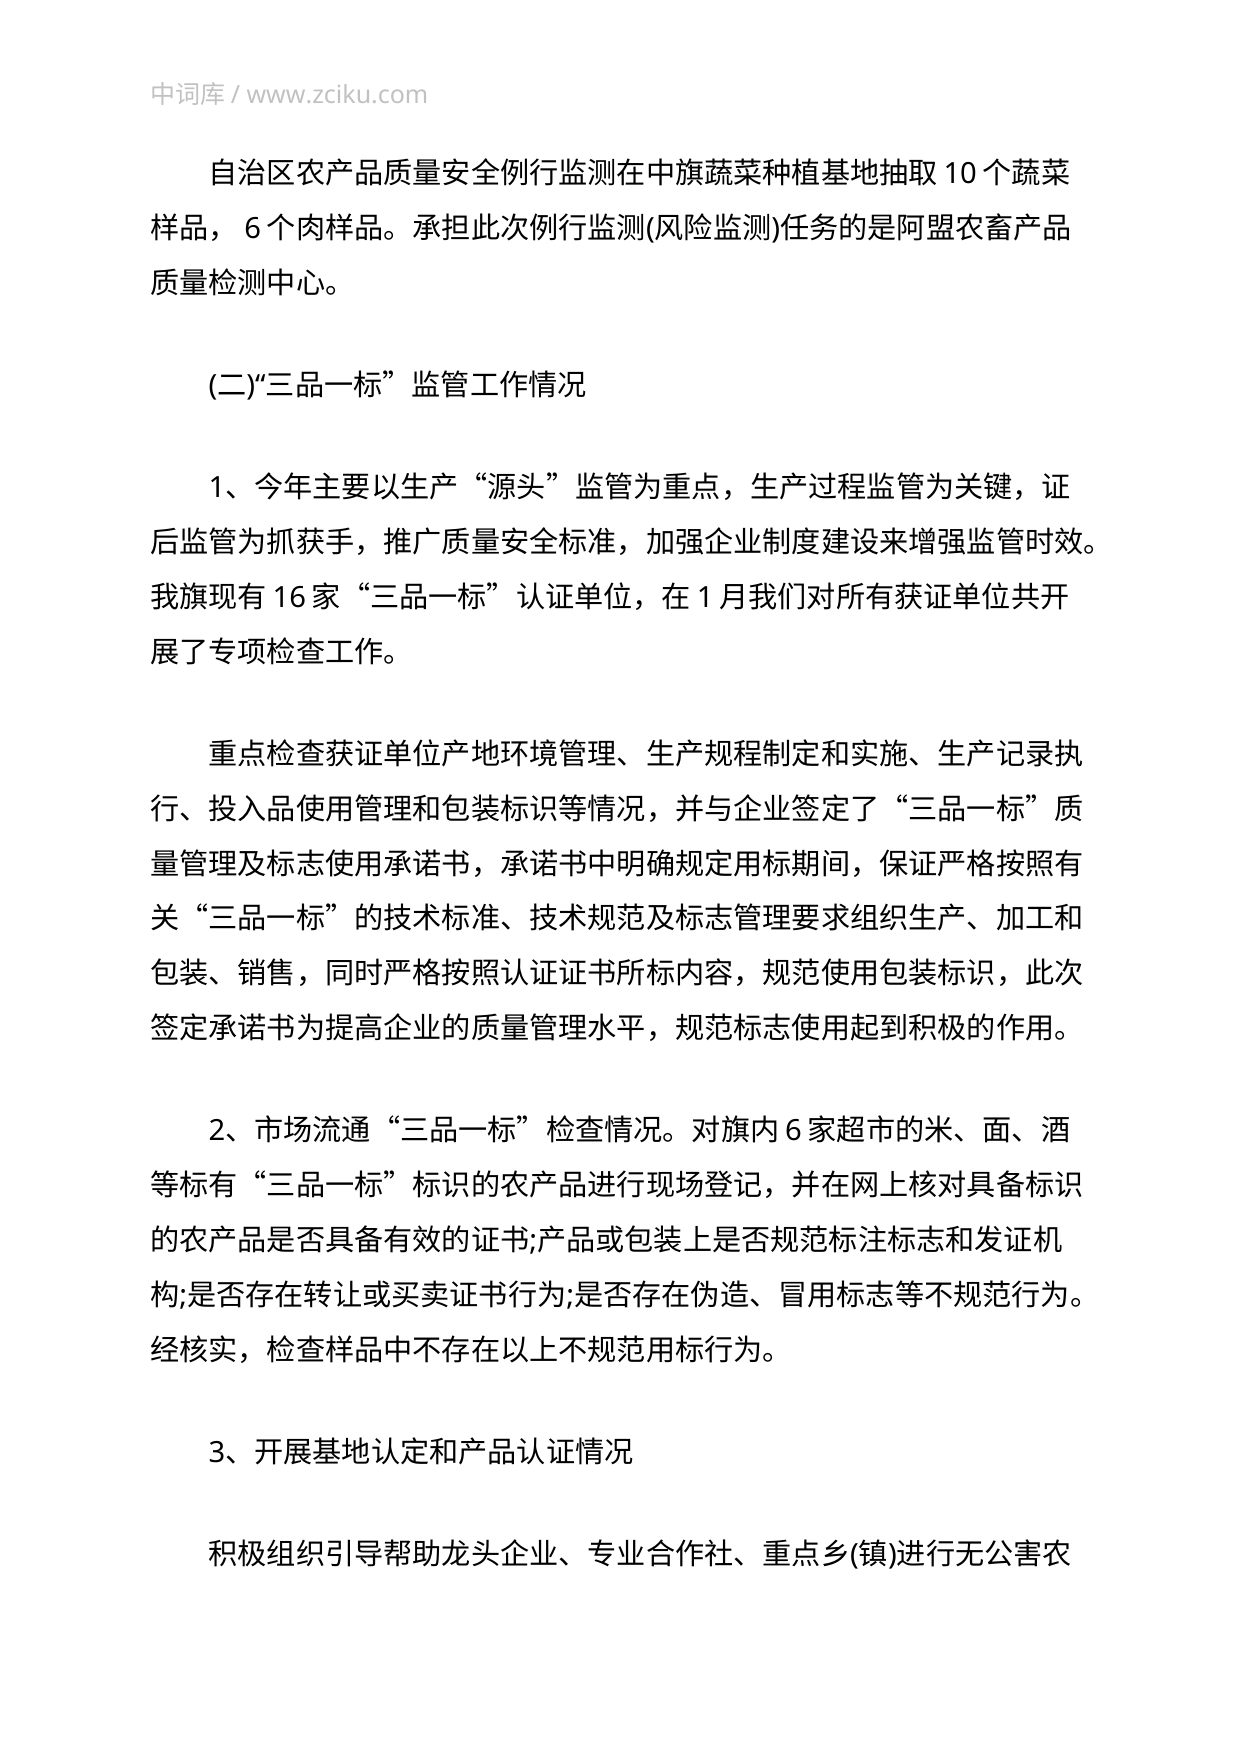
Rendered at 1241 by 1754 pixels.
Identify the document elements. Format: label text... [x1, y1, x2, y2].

text (二)“三品一标”监管工作情况 [150, 362, 1090, 404]
text 2、市场流通“三品一标”检查情况。对旗内6家超市的米、面、酒等标有“三品一标”标识的农产品进行现场登记，并在网上核对具备标识的农产品是否具备有效的证书;产品或包装上是否规范标注标志和发证机构;是否存在转让或买卖证书行为;是否存在伪造、冒用标志等不规范行为。经核实，检查样品中不存在以上不规范用标行为。 [150, 1107, 1090, 1369]
text 重点检查获证单位产地环境管理、生产规程制定和实施、生产记录执行、投入品使用管理和包装标识等情况，并与企业签定了“三品一标”质量管理及标志使用承诺书，承诺书中明确规定用标期间，保证严格按照有关“三品一标”的技术标准、技术规范及标志管理要求组织生产、加工和包装、销售，同时严格按照认证证书所标内容，规范使用包装标识，此次签定承诺书为提高企业的质量管理水平，规范标志使用起到积极的作用。 [150, 730, 1090, 1047]
text 1、今年主要以生产“源头”监管为重点，生产过程监管为关键，证后监管为抓获手，推广质量安全标准，加强企业制度建设来增强监管时效。我旗现有16家“三品一标”认证单位，在1月我们对所有获证单位共开展了专项检查工作。 [150, 464, 1090, 671]
text 3、开展基地认定和产品认证情况 [150, 1428, 1090, 1471]
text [150, 1530, 1090, 1573]
text 自治区农产品质量安全例行监测在中旗蔬菜种植基地抽取10个蔬菜样品， 6个肉样品。承担此次例行监测(风险监测)任务的是阿盟农畜产品质量检测中心。 [150, 150, 1090, 302]
